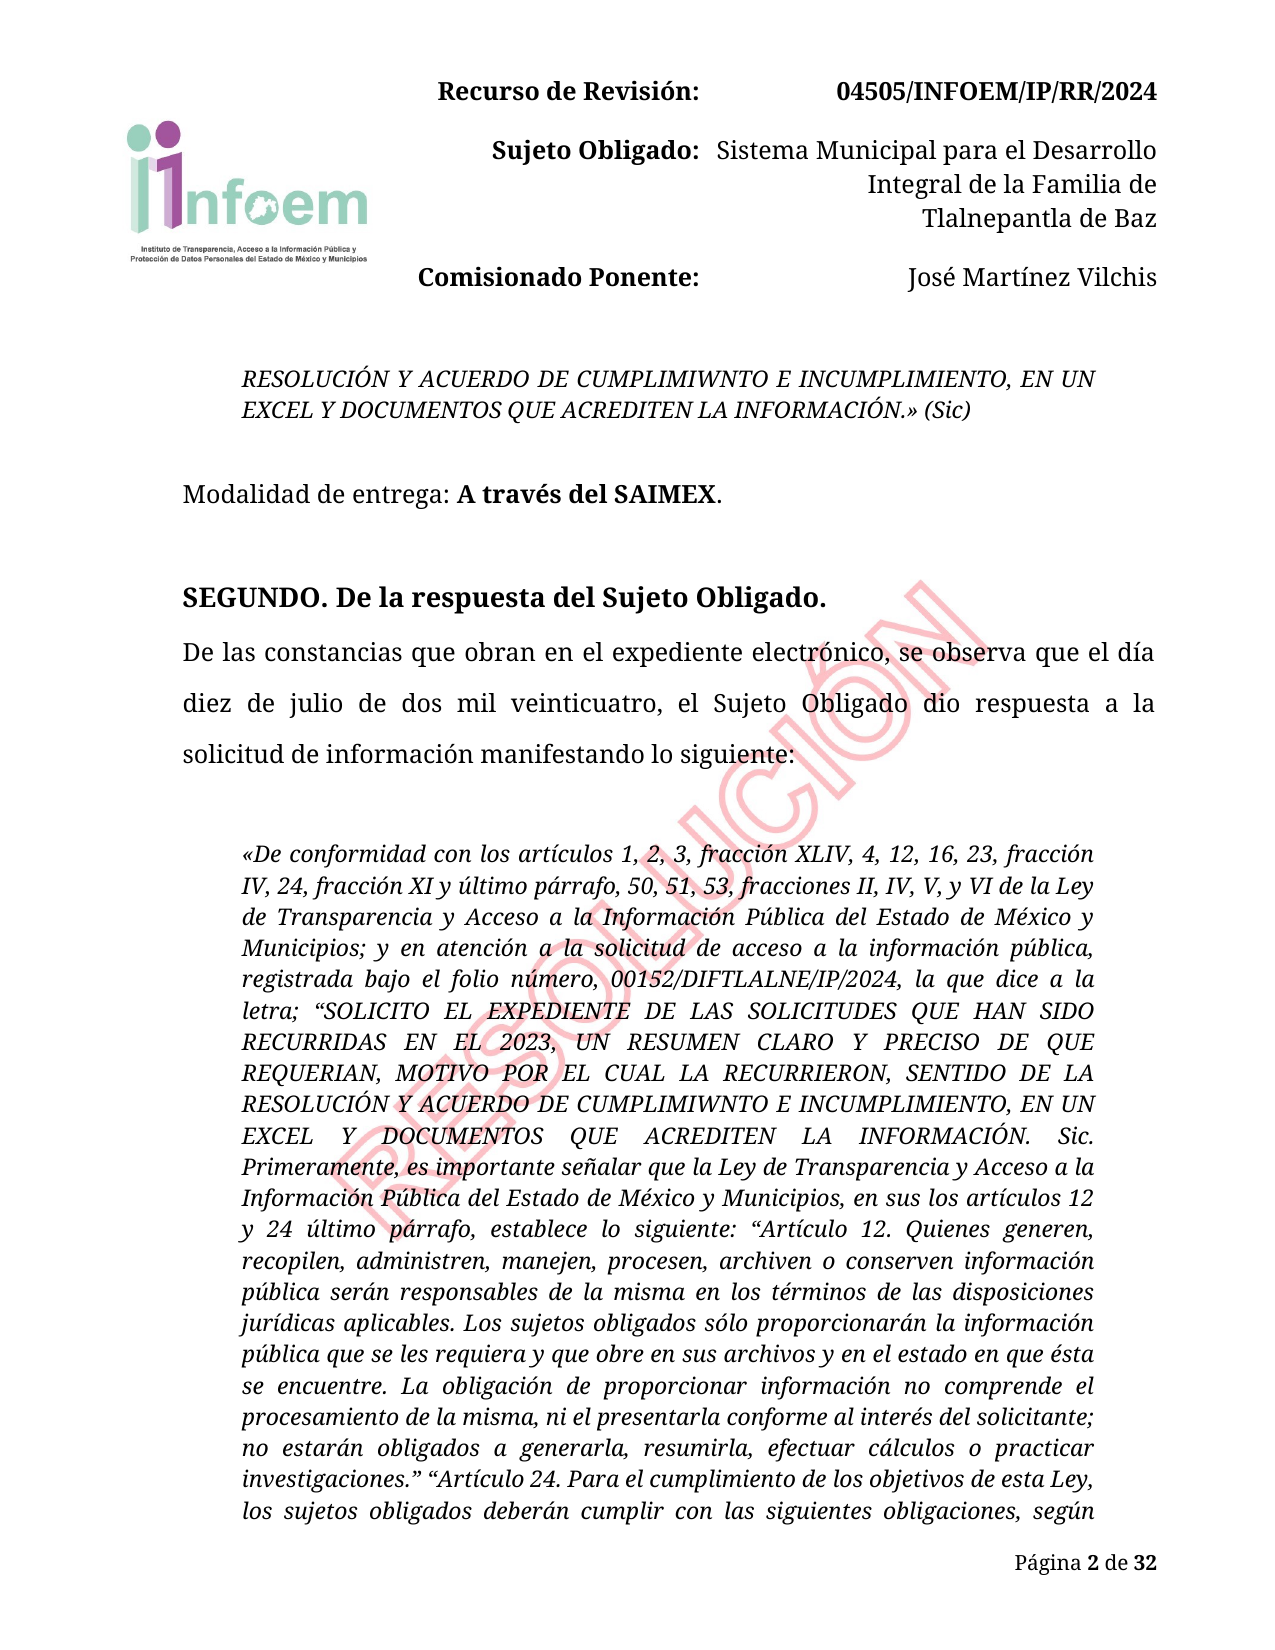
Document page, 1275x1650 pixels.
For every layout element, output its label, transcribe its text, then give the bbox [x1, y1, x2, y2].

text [242, 363, 1098, 426]
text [242, 838, 1098, 1526]
text De las constancias que obran en el expediente electrónico, se observa que el día diez de julio de dos mil veinticuatro, el Sujeto Obligado dio respuesta a la solicitud de información manifestando lo siguiente: [182, 634, 1157, 770]
picture [7, 60, 1275, 1650]
subtitle SEGUNDO. De la respuesta del Sujeto Obligado. [182, 579, 1157, 616]
text Modalidad de entrega: A través del SAIMEX. [182, 477, 1157, 511]
